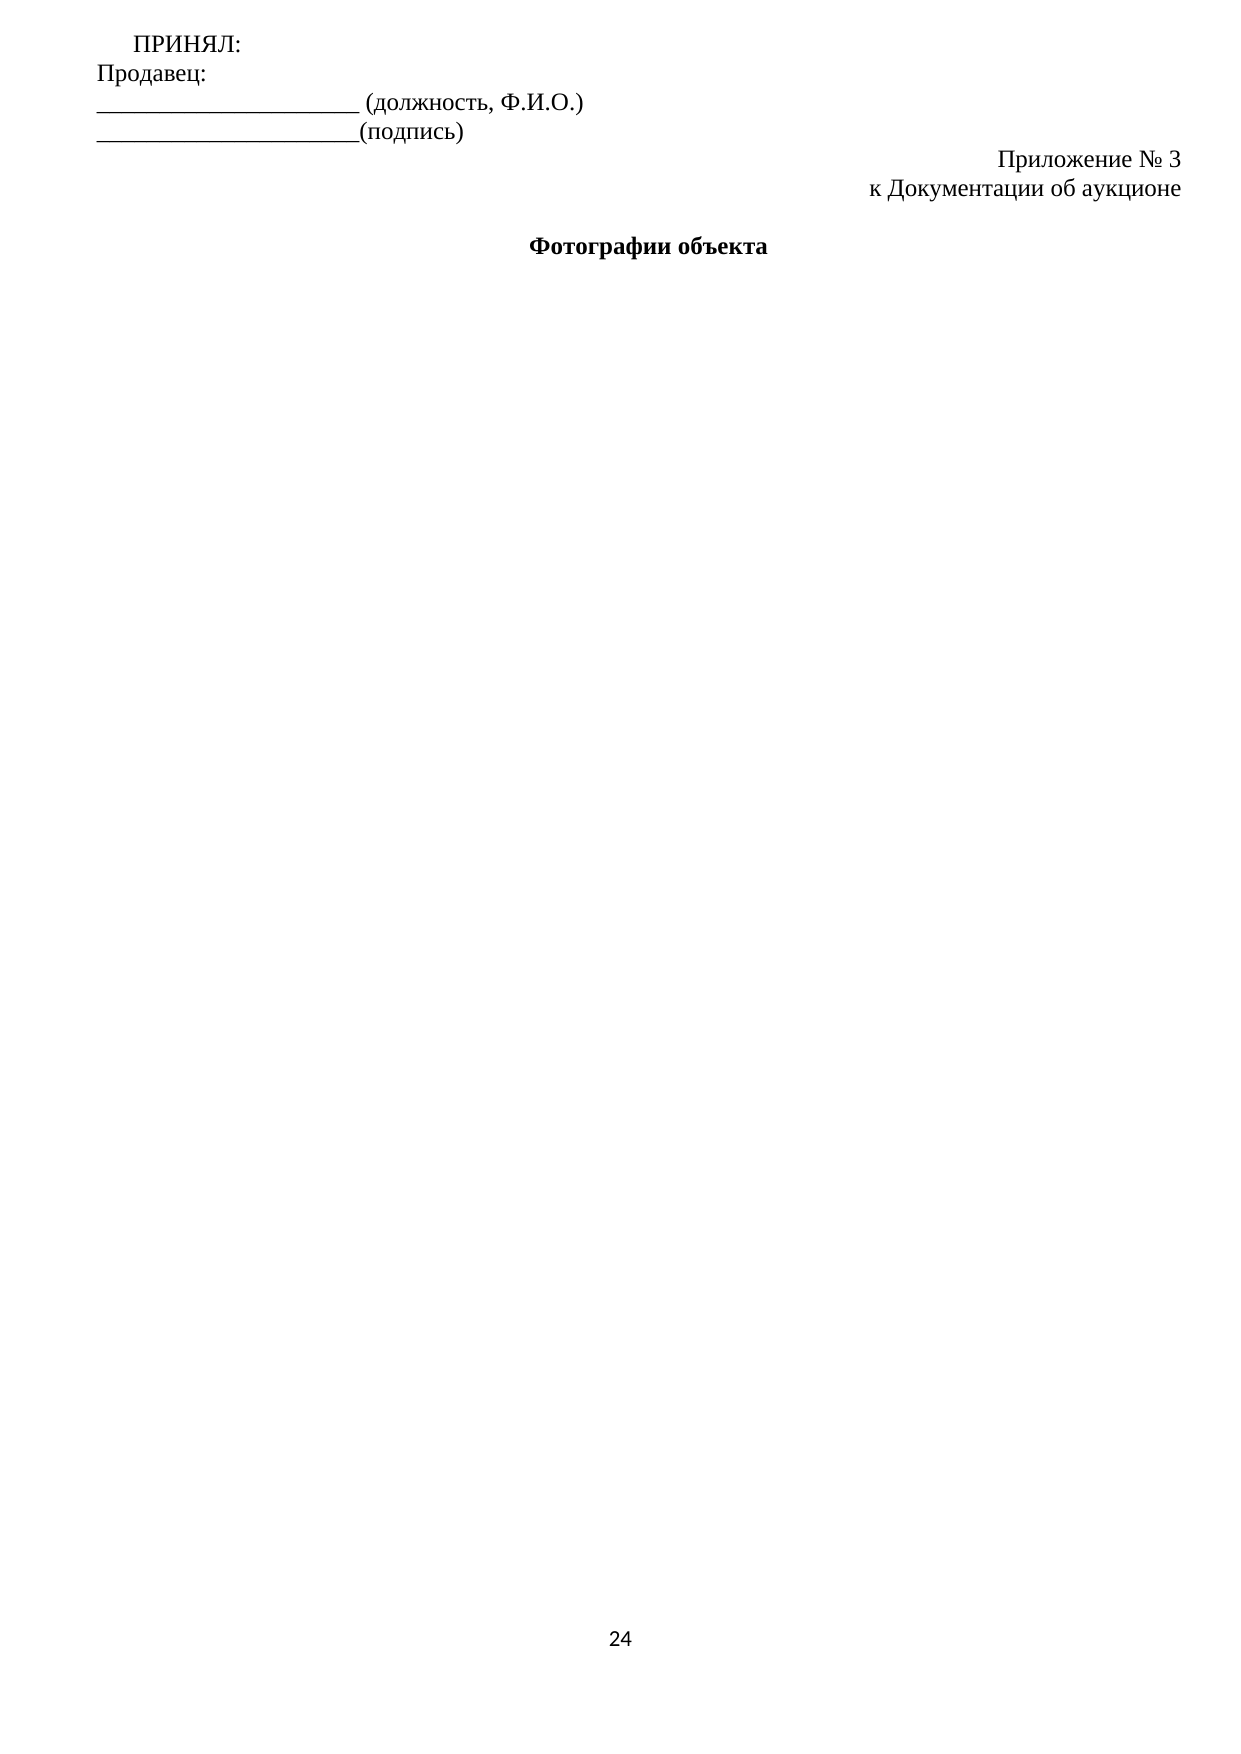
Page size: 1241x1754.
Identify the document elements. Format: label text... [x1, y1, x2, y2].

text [97, 87, 1181, 116]
text Продавец: [97, 58, 1181, 87]
text ПРИНЯЛ: [97, 29, 1181, 58]
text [97, 116, 1181, 144]
text Фотографии объекта [59, 231, 1181, 259]
text к Документации об аукционе [59, 173, 1181, 202]
text Приложение № 3 [59, 144, 1181, 173]
